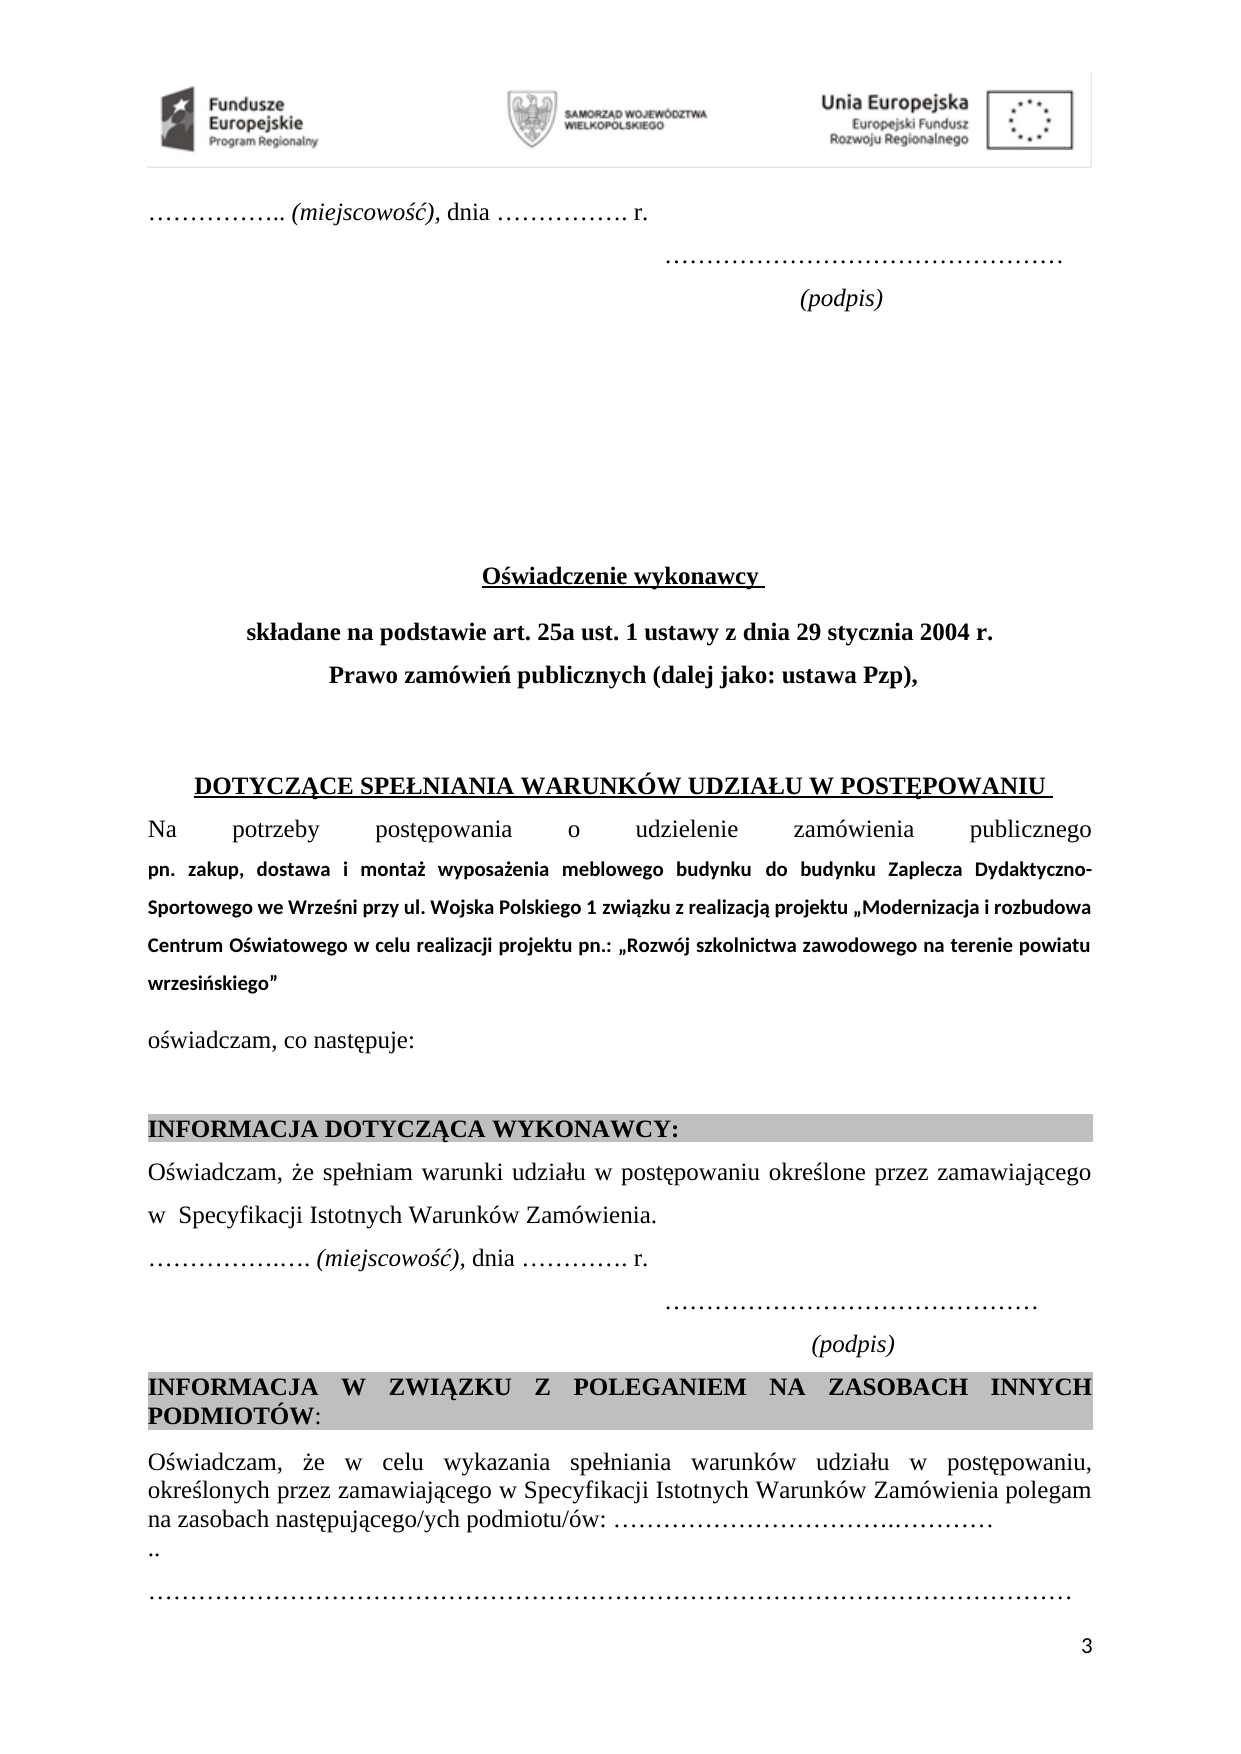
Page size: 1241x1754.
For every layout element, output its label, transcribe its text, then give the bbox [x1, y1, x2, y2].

text składane na podstawie art. 25a ust. 1 ustawy z dnia 29 stycznia 2004 r. [148, 617, 1093, 646]
text oświadczam, co następuje: [148, 1025, 1093, 1054]
text …………….. (miejscowość), dnia ……………. r. [148, 197, 1093, 226]
text Oświadczenie wykonawcy [148, 561, 1093, 590]
text Na potrzeby postępowania o udzielenie zamówienia publicznego pn. zakup, dostawa i montaż wyposażenia meblowego budynku do budynku Zaplecza Dydaktyczno-Sportowego we Wrześni przy ul. Wojska Polskiego 1 związku z realizacją projektu „Modernizacja i rozbudowa Centrum Oświatowego w celu realizacji projektu pn.: „Rozwój szkolnictwa zawodowego na terenie powiatu wrzesińskiego” [148, 814, 1093, 996]
picture [147, 73, 1093, 169]
text (podpis) [516, 283, 1093, 312]
text Oświadczam, że w celu wykazania spełniania warunków udziału w postępowaniu, określonych przez zamawiającego w Specyfikacji Istotnych Warunków Zamówienia polegam na zasobach następującego/ych podmiotu/ów: …………………………….………… [148, 1447, 1093, 1533]
text ………………………………………… [148, 240, 1093, 269]
text …………….…. (miejscowość), dnia …………. r. [148, 1243, 1093, 1272]
text ……………………………………… [148, 1286, 1093, 1315]
text Prawo zamówień publicznych (dalej jako: ustawa Pzp), [148, 660, 1093, 689]
text INFORMACJA W ZWIĄZKU Z POLEGANIEM NA ZASOBACH INNYCH PODMIOTÓW: [148, 1372, 1093, 1430]
text INFORMACJA DOTYCZĄCA WYKONAWCY: [148, 1114, 1093, 1142]
text (podpis) [738, 1329, 1093, 1358]
text ..……………………………………………………………………………………………………………….…………………………………………………………………………………...., w następującym zakresie: ………………………………………………………………………. [148, 1533, 1093, 1605]
text DOTYCZĄCE SPEŁNIANIA WARUNKÓW UDZIAŁU W POSTĘPOWANIU [148, 771, 1093, 800]
text Oświadczam, że spełniam warunki udziału w postępowaniu określone przez zamawiającego w Specyfikacji Istotnych Warunków Zamówienia. [148, 1157, 1093, 1229]
